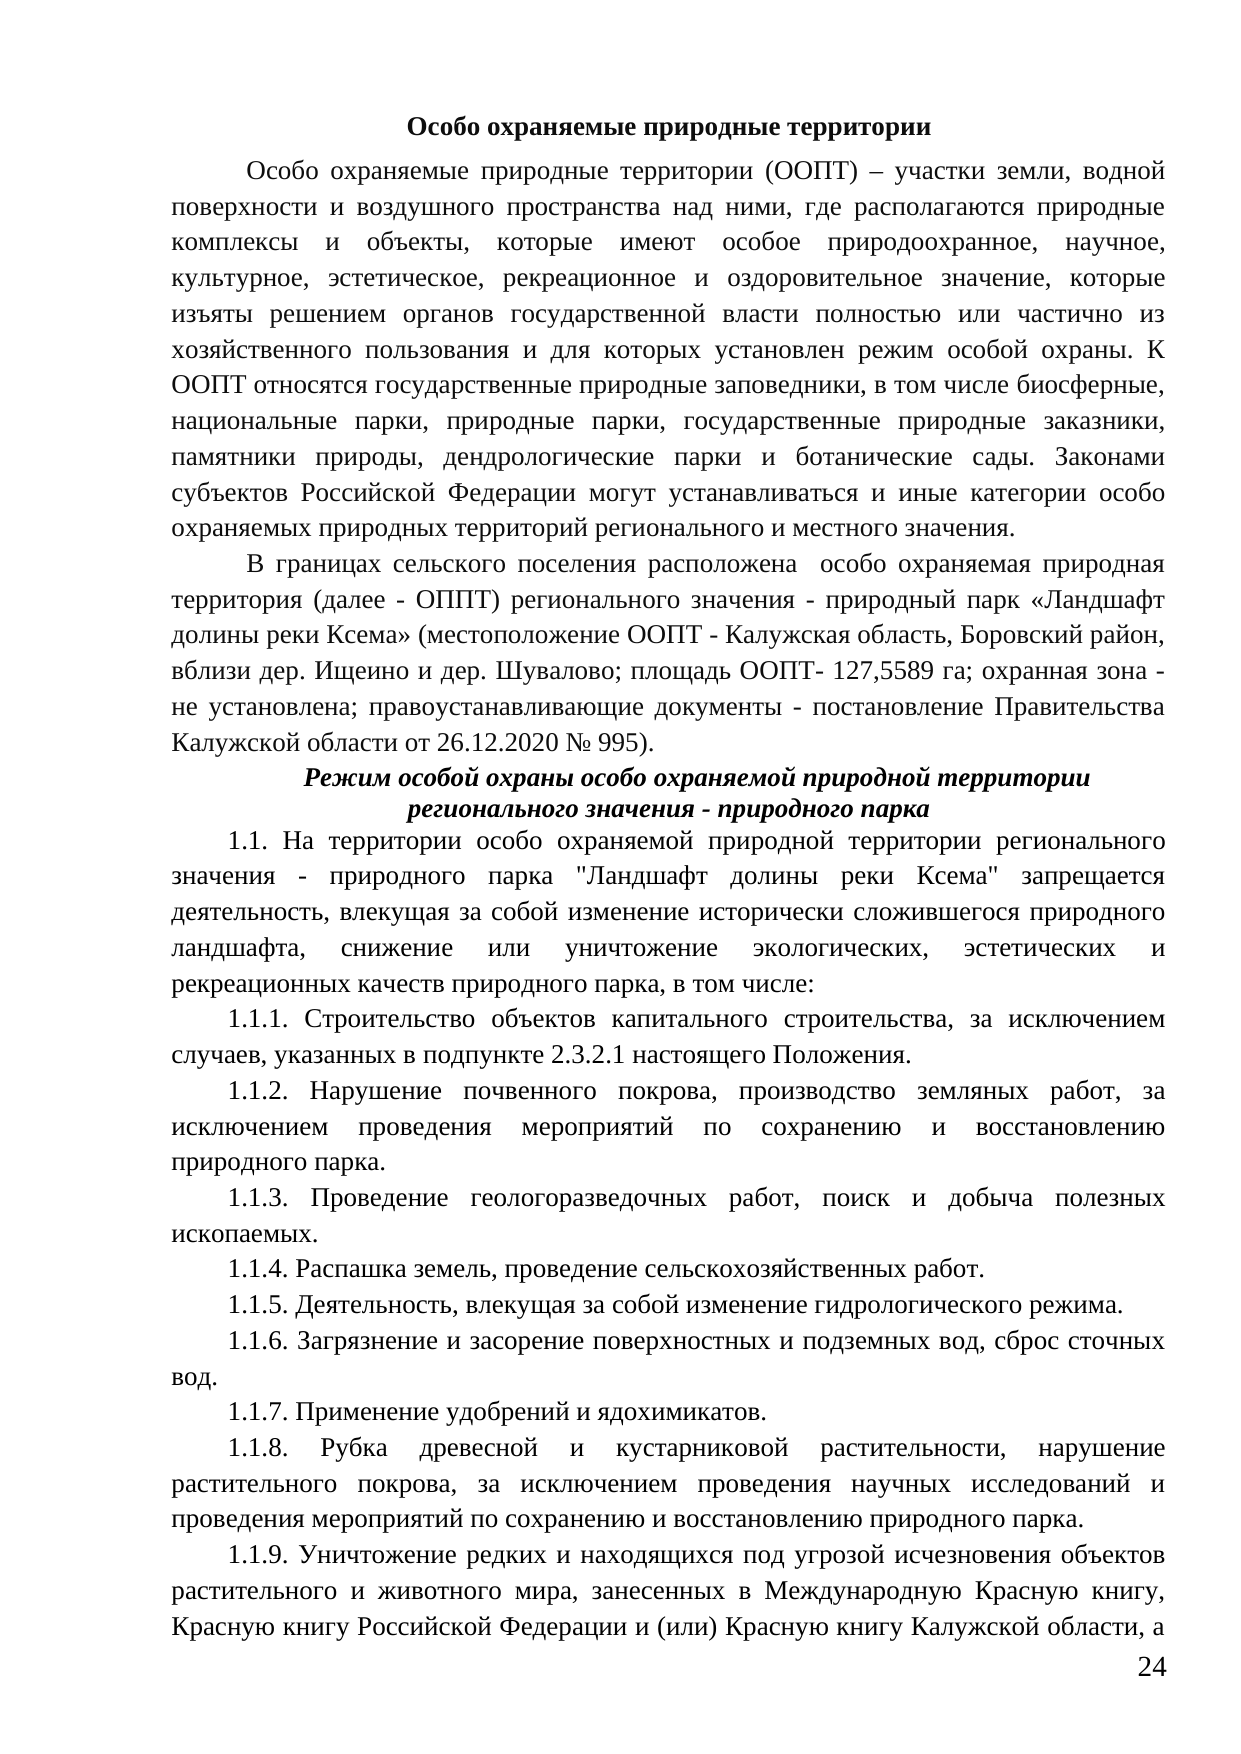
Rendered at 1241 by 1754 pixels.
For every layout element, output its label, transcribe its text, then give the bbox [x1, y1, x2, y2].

text Особо охраняемые природные территории [171, 110, 1167, 142]
text 1.1.8. Рубка древесной и кустарниковой растительности, нарушение растительного покрова, за исключением проведения научных исследований и проведения мероприятий по сохранению и восстановлению природного парка. [171, 1431, 1167, 1534]
text 1.1. На территории особо охраняемой природной территории регионального значения - природного парка "Ландшафт долины реки Ксема" запрещается деятельность, влекущая за собой изменение исторически сложившегося природного ландшафта, снижение или уничтожение экологических, эстетических и рекреационных качеств природного парка, в том числе: [171, 824, 1167, 998]
text 1.1.2. Нарушение почвенного покрова, производство земляных работ, за исключением проведения мероприятий по сохранению и восстановлению природного парка. [171, 1074, 1167, 1176]
text В границах сельского поселения расположена особо охраняемая природная территория (далее - ОППТ) регионального значения - природный парк «Ландшафт долины реки Ксема» (местоположение ООПТ - Калужская область, Боровский район, вблизи дер. Ищеино и дер. Шувалово; площадь ООПТ- 127,5589 га; охранная зона - не установлена; правоустанавливающие документы - постановление Правительства Калужской области от 26.12.2020 № 995). [171, 547, 1167, 757]
text 1.1.1. Строительство объектов капитального строительства, за исключением случаев, указанных в подпункте 2.3.2.1 настоящего Положения. [171, 1002, 1167, 1069]
text 1.1.7. Применение удобрений и ядохимикатов. [171, 1395, 1167, 1427]
text Режим особой охраны особо охраняемой природной территории регионального значения - природного парка [171, 761, 1167, 824]
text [171, 1538, 1167, 1641]
text Особо охраняемые природные территории (ООПТ) – участки земли, водной поверхности и воздушного пространства над ними, где располагаются природные комплексы и объекты, которые имеют особое природоохранное, научное, культурное, эстетическое, рекреационное и оздоровительное значение, которые изъяты решением органов государственной власти полностью или частично из хозяйственного пользования и для которых установлен режим особой охраны. К ООПТ относятся государственные природные заповедники, в том числе биосферные, национальные парки, природные парки, государственные природные заказники, памятники природы, дендрологические парки и ботанические сады. Законами субъектов Российской Федерации могут устанавливаться и иные категории особо охраняемых природных территорий регионального и местного значения. [171, 154, 1167, 542]
text 1.1.4. Распашка земель, проведение сельскохозяйственных работ. [171, 1252, 1167, 1284]
text 1.1.6. Загрязнение и засорение поверхностных и подземных вод, сброс сточных вод. [171, 1324, 1167, 1391]
text 1.1.3. Проведение геологоразведочных работ, поиск и добыча полезных ископаемых. [171, 1181, 1167, 1248]
text 1.1.5. Деятельность, влекущая за собой изменение гидрологического режима. [171, 1288, 1167, 1319]
